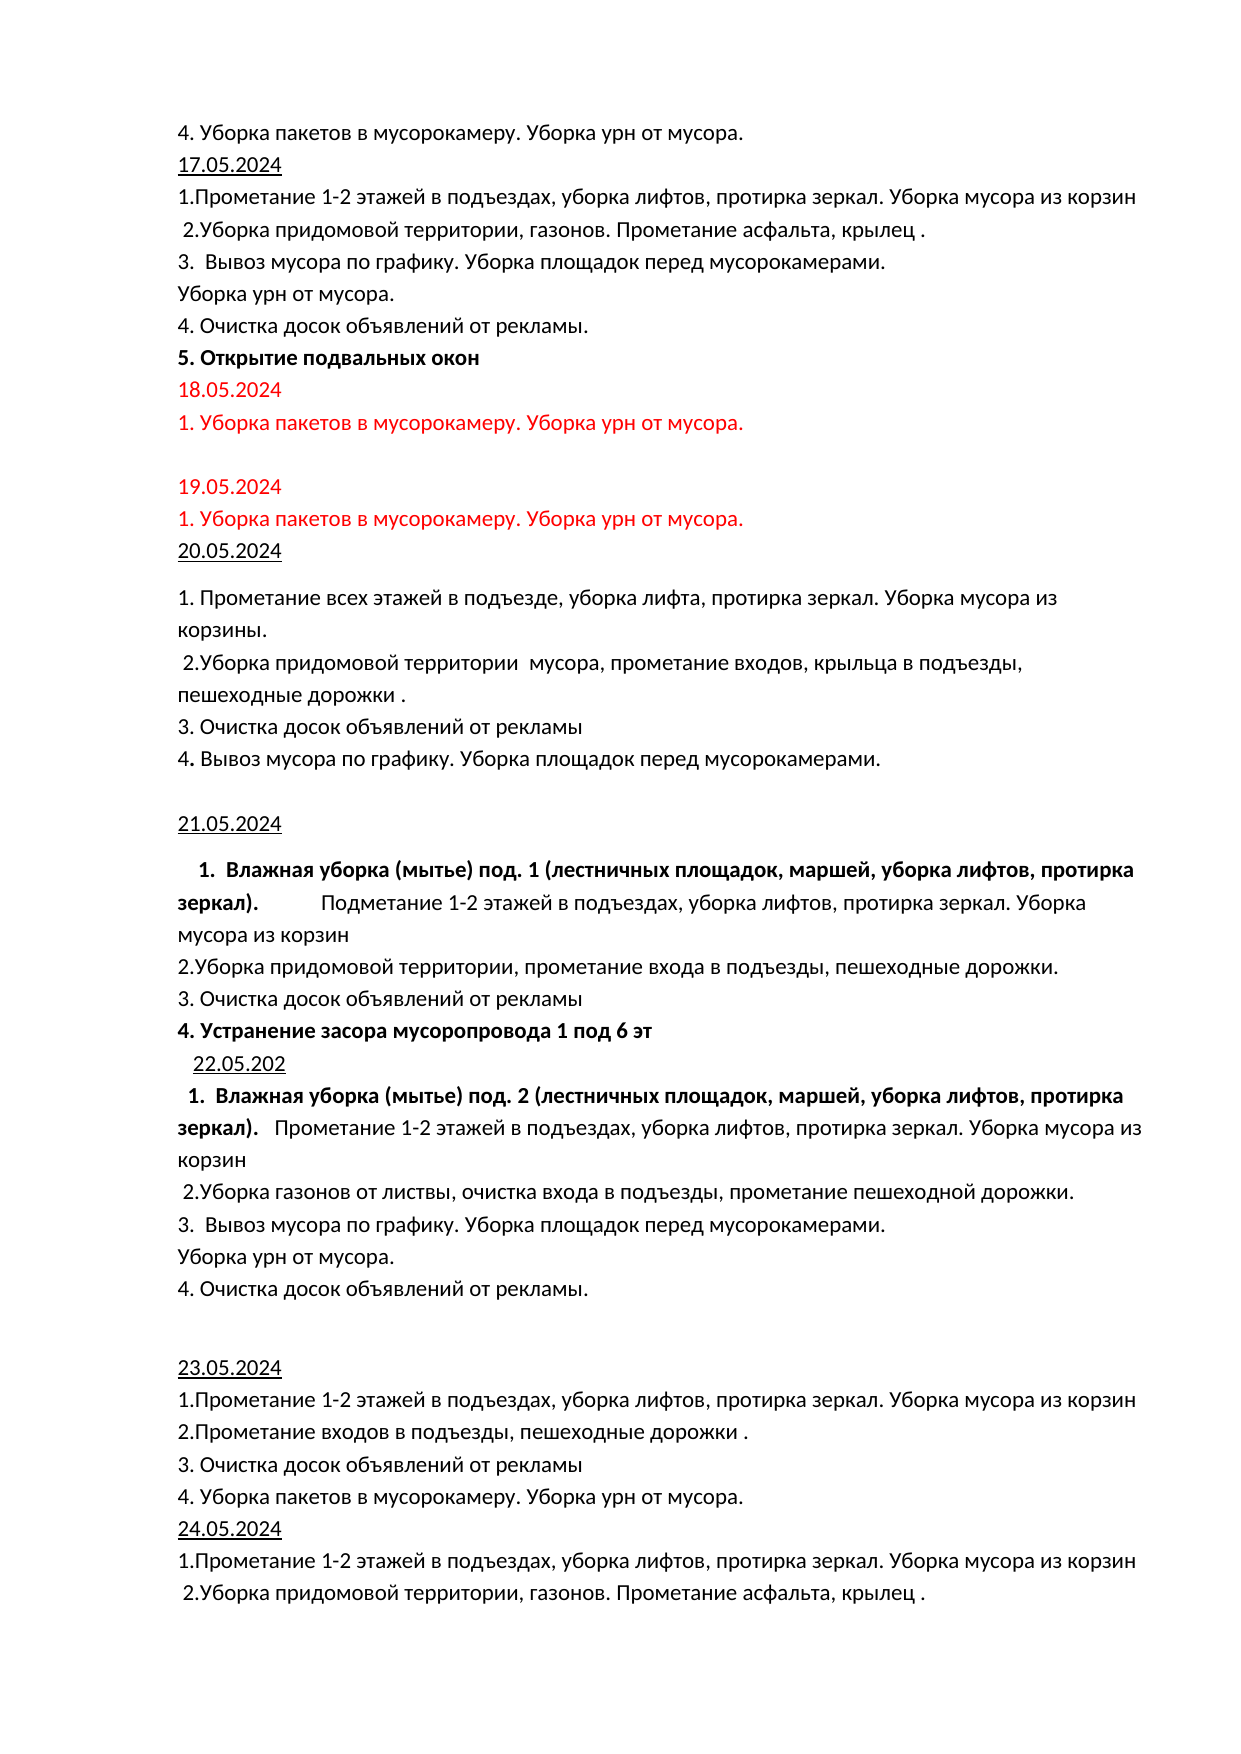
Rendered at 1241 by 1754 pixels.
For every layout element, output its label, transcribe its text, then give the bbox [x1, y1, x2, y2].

text 3. Вывоз мусора по графику. Уборка площадок перед мусорокамерами. [177, 247, 1152, 275]
text 3. Очистка досок объявлений от рекламы [177, 1450, 1152, 1478]
text 2.Уборка газонов от листвы, очистка входа в подъезды, прометание пешеходной дорожки. [177, 1177, 1152, 1206]
text 2.Прометание входов в подъезды, пешеходные дорожки . [177, 1417, 1152, 1446]
text 1.Прометание 1-2 этажей в подъездах, уборка лифтов, протирка зеркал. Уборка мусора из корзин [177, 1385, 1152, 1413]
text 5. Открытие подвальных окон [177, 343, 1152, 371]
text 18.05.2024 [177, 376, 1152, 404]
text 2.Уборка придомовой территории, газонов. Прометание асфальта, крылец . [177, 215, 1152, 243]
text 3. Очистка досок объявлений от рекламы [177, 984, 1152, 1012]
text 3. Очистка досок объявлений от рекламы [177, 712, 1152, 740]
text 1. Влажная уборка (мытье) под. 1 (лестничных площадок, маршей, уборка лифтов, протирка зеркал). Подметание 1-2 этажей в подъездах, уборка лифтов, протирка зеркал. Уборка мусора из корзин [177, 856, 1152, 948]
text 22.05.202 [177, 1049, 1152, 1077]
text 4. Очистка досок объявлений от рекламы. [177, 1274, 1152, 1302]
text 4. Уборка пакетов в мусорокамеру. Уборка урн от мусора. [177, 1482, 1152, 1510]
text 2.Уборка придомовой территории, газонов. Прометание асфальта, крылец . [177, 1578, 1152, 1606]
text 24.05.2024 [177, 1514, 1152, 1542]
text 4. Устранение засора мусоропровода 1 под 6 эт [177, 1017, 1152, 1044]
text 1. Уборка пакетов в мусорокамеру. Уборка урн от мусора. [177, 408, 1152, 436]
text 17.05.2024 [177, 150, 1152, 178]
text 21.05.2024 [177, 809, 1152, 837]
text 1. Уборка пакетов в мусорокамеру. Уборка урн от мусора. [177, 504, 1152, 532]
text Уборка урн от мусора. [177, 279, 1152, 307]
text 2.Уборка придомовой территории мусора, прометание входов, крыльца в подъезды, пешеходные дорожки . [177, 648, 1152, 708]
text 19.05.2024 [177, 472, 1152, 500]
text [177, 182, 1152, 211]
text 4. Вывоз мусора по графику. Уборка площадок перед мусорокамерами. [177, 744, 1152, 772]
text 2.Уборка придомовой территории, прометание входа в подъезды, пешеходные дорожки. [177, 952, 1152, 980]
text 1.Прометание 1-2 этажей в подъездах, уборка лифтов, протирка зеркал. Уборка мусора из корзин [177, 1546, 1152, 1574]
text 23.05.2024 [177, 1353, 1152, 1381]
text 20.05.2024 [177, 537, 1152, 564]
text 1. Прометание всех этажей в подъезде, уборка лифта, протирка зеркал. Уборка мусора из корзины. [177, 583, 1152, 644]
text 4. Очистка досок объявлений от рекламы. [177, 311, 1152, 339]
text 1. Влажная уборка (мытье) под. 2 (лестничных площадок, маршей, уборка лифтов, протирка зеркал). Прометание 1-2 этажей в подъездах, уборка лифтов, протирка зеркал. Уборка мусора из корзин [177, 1081, 1152, 1173]
text Уборка урн от мусора. [177, 1242, 1152, 1270]
text 4. Уборка пакетов в мусорокамеру. Уборка урн от мусора. [177, 118, 1152, 146]
text 3. Вывоз мусора по графику. Уборка площадок перед мусорокамерами. [177, 1210, 1152, 1238]
